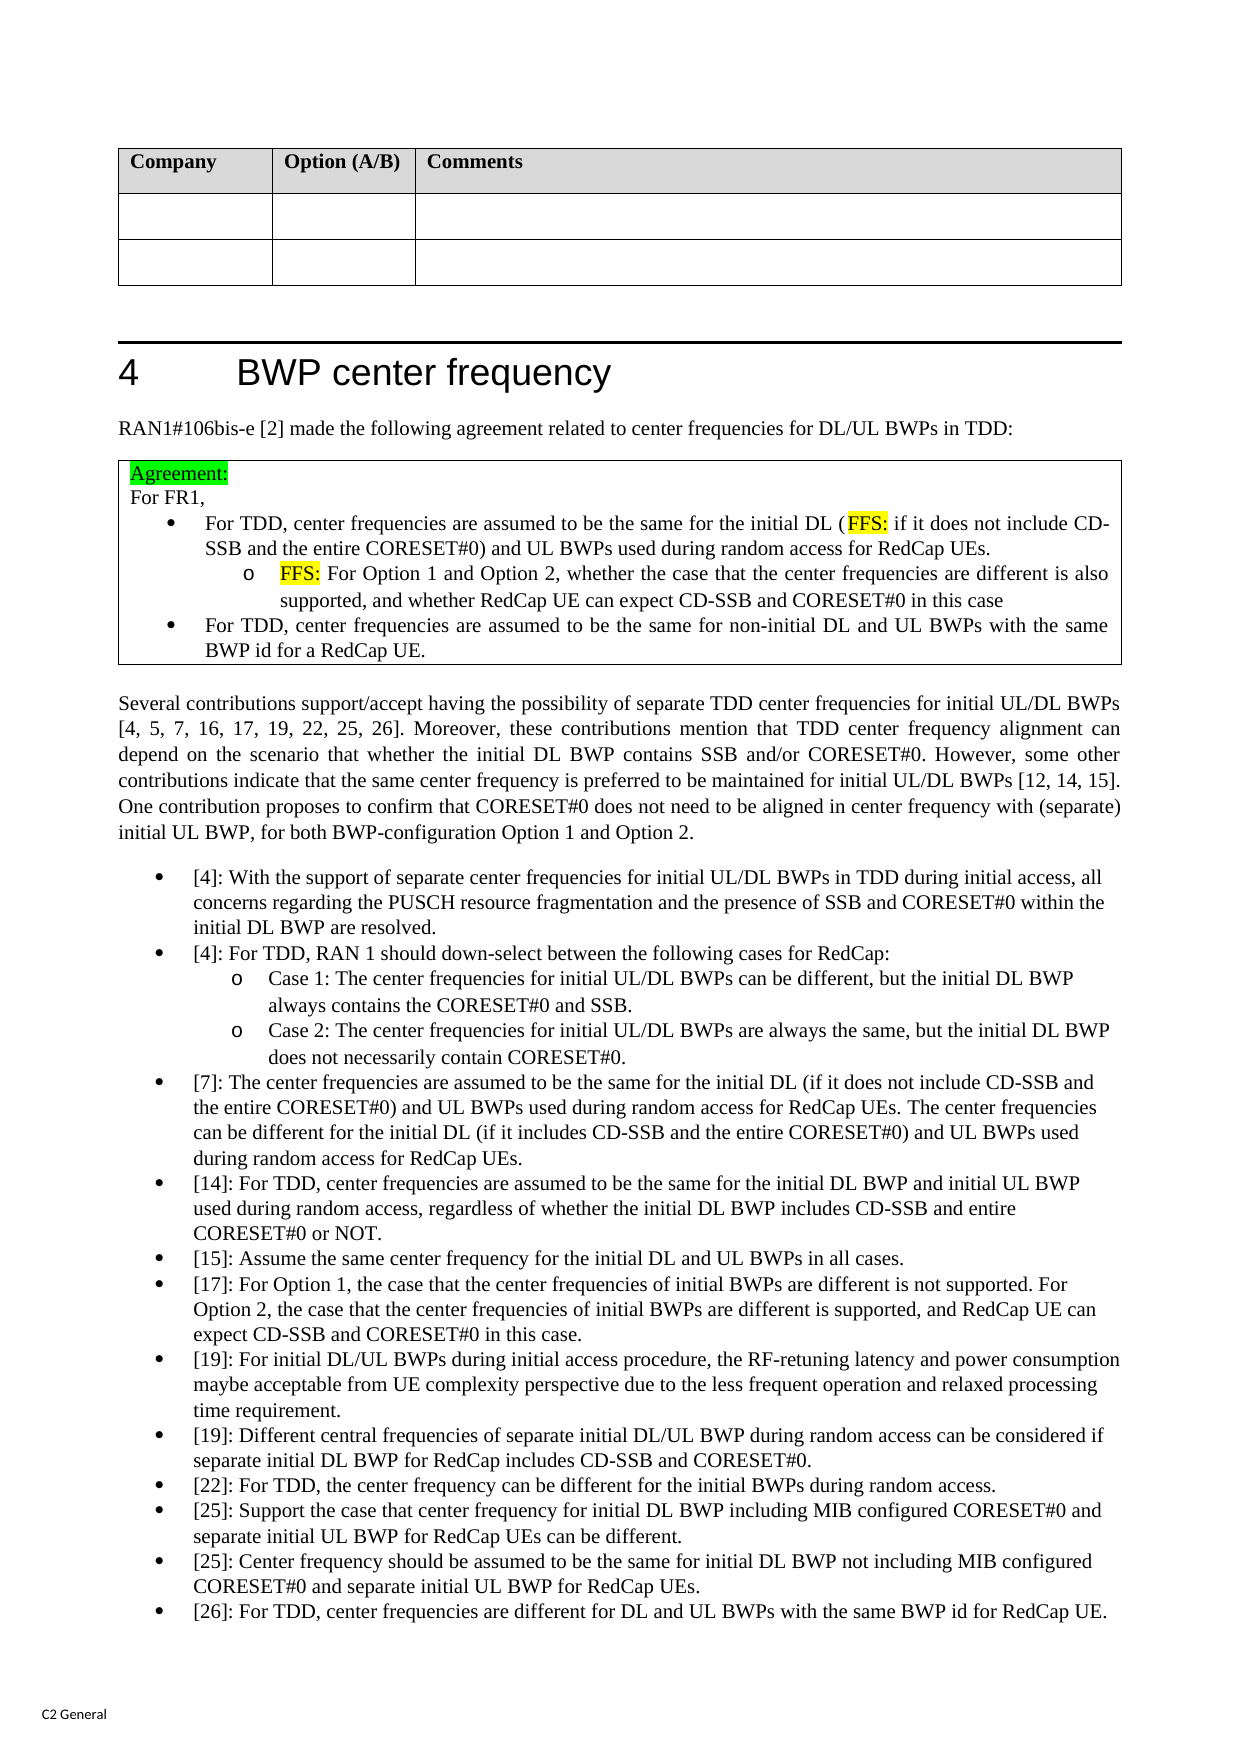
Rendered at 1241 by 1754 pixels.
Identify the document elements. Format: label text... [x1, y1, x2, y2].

table_header Company [119, 149, 272, 193]
list [4]: For TDD, RAN 1 should down-select between the following cases for RedCap: [156, 940, 1122, 964]
list [17]: For Option 1, the case that the center frequencies of initial BWPs are different is not supported. For Option 2, the case that the center frequencies of initial BWPs are different is supported, and RedCap UE can expect CD-SSB and CORESET#0 in this case. [156, 1271, 1122, 1346]
list [4]: With the support of separate center frequencies for initial UL/DL BWPs in TDD during initial access, all concerns regarding the PUSCH resource fragmentation and the presence of SSB and CORESET#0 within the initial DL BWP are resolved. [156, 865, 1122, 939]
list [22]: For TDD, the center frequency can be different for the initial BWPs during random access. [156, 1473, 1122, 1497]
table_header Comments [416, 149, 1121, 193]
list [15]: Assume the same center frequency for the initial DL and UL BWPs in all cases. [156, 1246, 1122, 1270]
text Several contributions support/accept having the possibility of separate TDD center frequencies for initial UL/DL BWPs [4, 5, 7, 16, 17, 19, 22, 25, 26]. Moreover, these contributions mention that TDD center frequency alignment can depend on the scenario that whether the initial DL BWP contains SSB and/or CORESET#0. However, some other contributions indicate that the same center frequency is preferred to be maintained for initial UL/DL BWPs [12, 14, 15]. One contribution proposes to confirm that CORESET#0 does not need to be aligned in center frequency with (separate) initial UL BWP, for both BWP-configuration Option 1 and Option 2. [118, 665, 1122, 844]
table_cell [119, 240, 272, 285]
table_header Option (A/B) [273, 149, 415, 193]
list Case 2: The center frequencies for initial UL/DL BWPs are always the same, but the initial DL BWP does not necessarily contain CORESET#0. [231, 1018, 1122, 1069]
list [7]: The center frequencies are assumed to be the same for the initial DL (if it does not include CD-SSB and the entire CORESET#0) and UL BWPs used during random access for RedCap UEs. The center frequencies can be different for the initial DL (if it includes CD-SSB and the entire CORESET#0) and UL BWPs used during random access for RedCap UEs. [156, 1070, 1122, 1169]
table_cell [416, 240, 1121, 285]
list [26]: For TDD, center frequencies are different for DL and UL BWPs with the same BWP id for RedCap UE. [156, 1599, 1122, 1623]
table_cell [273, 194, 415, 239]
list [25]: Support the case that center frequency for initial DL BWP including MIB configured CORESET#0 and separate initial UL BWP for RedCap UEs can be different. [156, 1498, 1122, 1548]
table_cell [273, 240, 415, 285]
table_cell [416, 194, 1121, 239]
text RAN1#106bis-e [2] made the following agreement related to center frequencies for DL/UL BWPs in TDD: [118, 416, 1122, 439]
table_cell [119, 194, 272, 239]
list [19]: For initial DL/UL BWPs during initial access procedure, the RF-retuning latency and power consumption maybe acceptable from UE complexity perspective due to the less frequent operation and relaxed processing time requirement. [156, 1347, 1122, 1422]
subtitle BWP center frequency [118, 344, 1122, 393]
list [19]: Different central frequencies of separate initial DL/UL BWP during random access can be considered if separate initial DL BWP for RedCap includes CD-SSB and CORESET#0. [156, 1423, 1122, 1472]
list Case 1: The center frequencies for initial UL/DL BWPs can be different, but the initial DL BWP always contains the CORESET#0 and SSB. [231, 966, 1122, 1017]
table_header Agreement: For FR1, For TDD, center frequencies are assumed to be the same for the initial DL (FFS: if it does not include CD-SSB and the entire CORESET#0) and UL BWPs used during random access for RedCap UEs. FFS: For Option 1 and Option 2, whether the case that the center frequencies are different is also supported, and whether RedCap UE can expect CD-SSB and CORESET#0 in this case For TDD, center frequencies are assumed to be the same for non-initial DL and UL BWPs with the same BWP id for a RedCap UE. [119, 461, 1121, 663]
list [25]: Center frequency should be assumed to be the same for initial DL BWP not including MIB configured CORESET#0 and separate initial UL BWP for RedCap UEs. [156, 1549, 1122, 1598]
list [14]: For TDD, center frequencies are assumed to be the same for the initial DL BWP and initial UL BWP used during random access, regardless of whether the initial DL BWP includes CD-SSB and entire CORESET#0 or NOT. [156, 1171, 1122, 1245]
